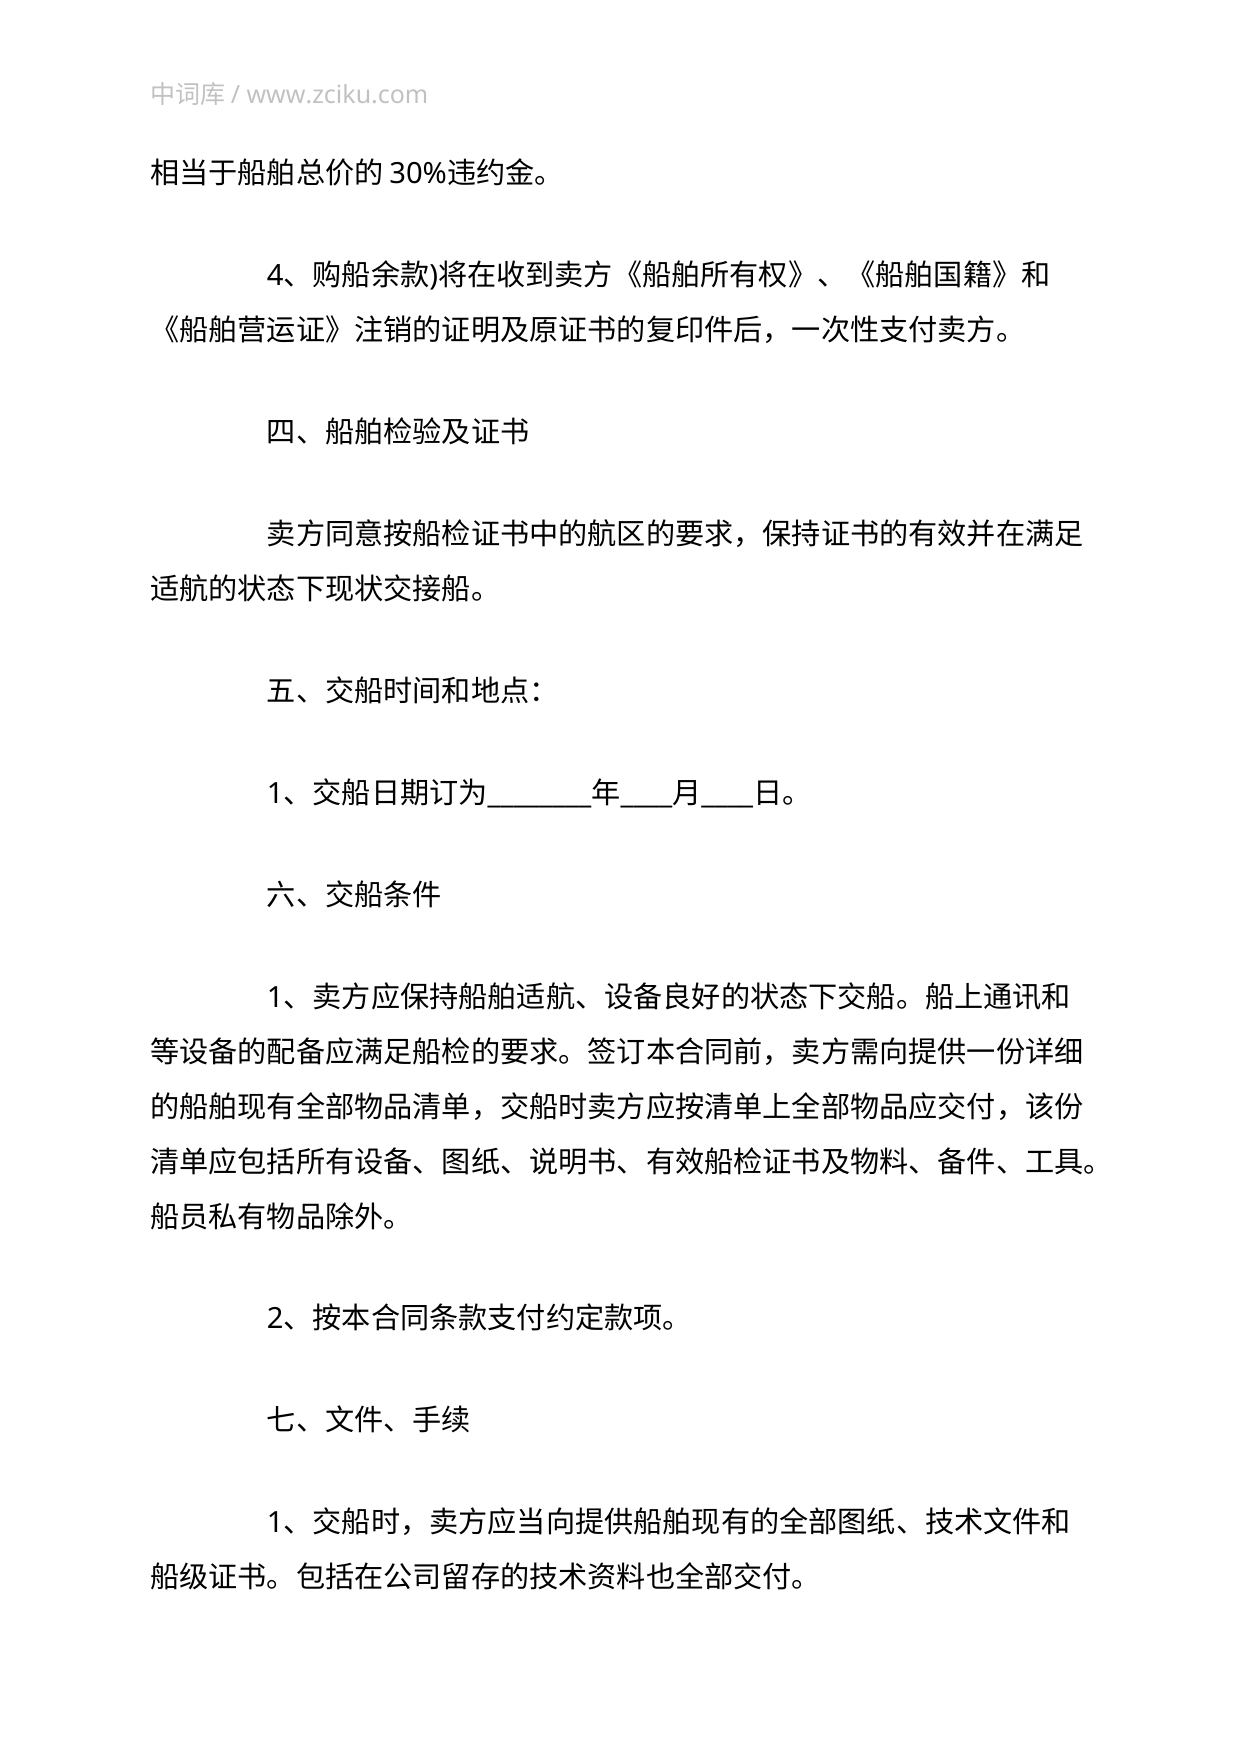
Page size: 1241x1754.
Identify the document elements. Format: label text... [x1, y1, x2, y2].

text 五、交船时间和地点： [150, 667, 1090, 710]
text 六、交船条件 [150, 871, 1090, 914]
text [150, 150, 1090, 192]
text 七、文件、手续 [150, 1397, 1090, 1439]
text 1、卖方应保持船舶适航、设备良好的状态下交船。船上通讯和等设备的配备应满足船检的要求。签订本合同前，卖方需向提供一份详细的船舶现有全部物品清单，交船时卖方应按清单上全部物品应交付，该份清单应包括所有设备、图纸、说明书、有效船检证书及物料、备件、工具。船员私有物品除外。 [150, 973, 1090, 1235]
text 1、交船日期订为________年____月____日。 [150, 769, 1090, 812]
text 4、购船余款)将在收到卖方《船舶所有权》、《船舶国籍》和《船舶营运证》注销的证明及原证书的复印件后，一次性支付卖方。 [150, 252, 1090, 349]
text 四、船舶检验及证书 [150, 409, 1090, 451]
text 2、按本合同条款支付约定款项。 [150, 1295, 1090, 1337]
text 1、交船时，卖方应当向提供船舶现有的全部图纸、技术文件和船级证书。包括在公司留存的技术资料也全部交付。 [150, 1499, 1090, 1596]
text 卖方同意按船检证书中的航区的要求，保持证书的有效并在满足适航的状态下现状交接船。 [150, 511, 1090, 608]
